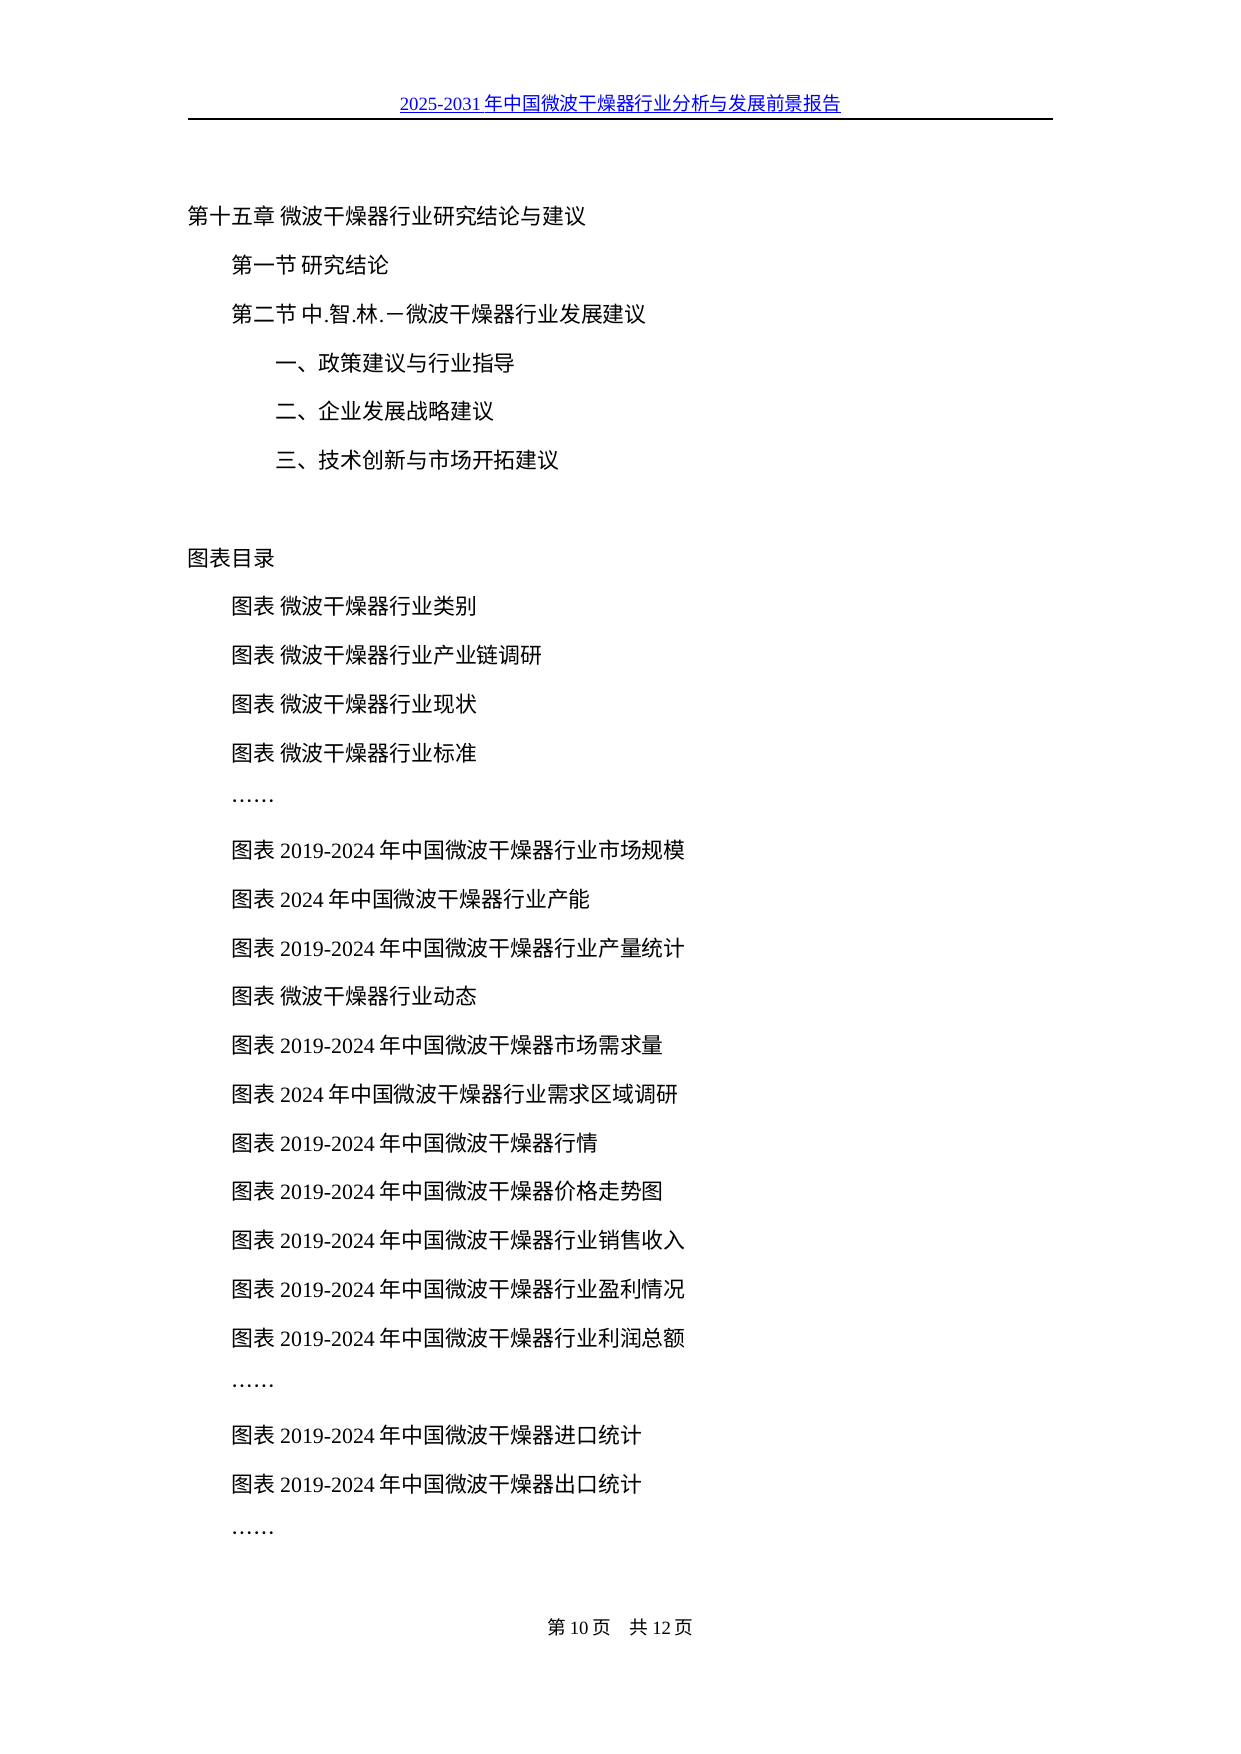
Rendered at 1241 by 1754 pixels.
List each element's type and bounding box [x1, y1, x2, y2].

text [187, 150, 1053, 1548]
